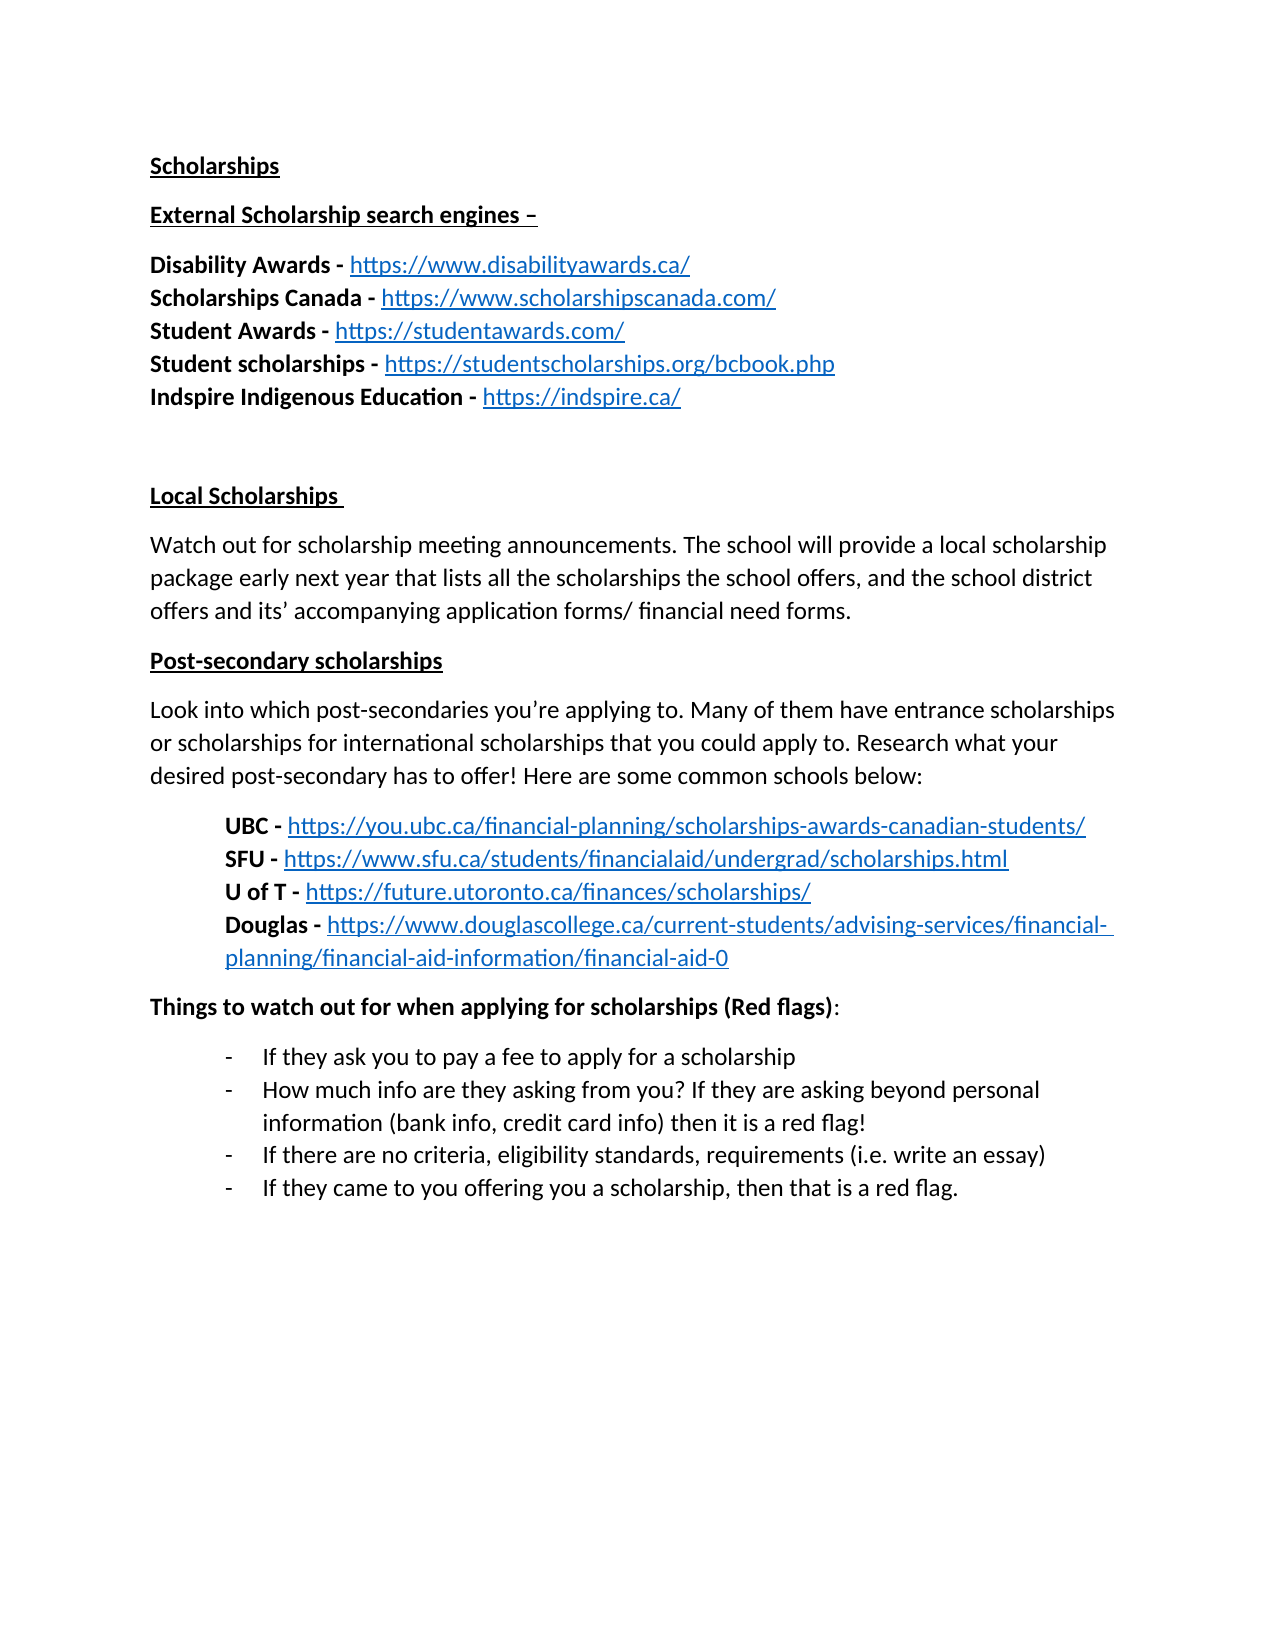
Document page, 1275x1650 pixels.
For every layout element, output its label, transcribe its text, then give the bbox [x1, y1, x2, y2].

text Look into which post-secondaries you’re applying to. Many of them have entrance scholarships or scholarships for international scholarships that you could apply to. Research what your desired post-secondary has to offer! Here are some common schools below: [150, 694, 1125, 791]
list If they ask you to pay a fee to apply for a scholarship [225, 1041, 1125, 1071]
list How much info are they asking from you? If they are asking beyond personal information (bank info, credit card info) then it is a red flag! [225, 1074, 1125, 1137]
text Things to watch out for when applying for scholarships (Red flags): [150, 991, 1125, 1022]
text Disability Awards - https://www.disabilityawards.ca/ Scholarships Canada - https://www.scholarshipscanada.com/ Student Awards - https://studentawards.com/ Student scholarships - https://studentscholarships.org/bcbook.php Indspire Indigenous Education - https://indspire.ca/ [150, 249, 1125, 411]
text External Scholarship search engines – [150, 199, 1125, 230]
text Post-secondary scholarships [150, 645, 1125, 676]
text Local Scholarships [150, 480, 1125, 511]
list If there are no criteria, eligibility standards, requirements (i.e. write an essay) [225, 1139, 1125, 1170]
list If they came to you offering you a scholarship, then that is a red flag. [225, 1172, 1125, 1203]
text Scholarships [150, 150, 1125, 181]
text Watch out for scholarship meeting announcements. The school will provide a local scholarship package early next year that lists all the scholarships the school offers, and the school district offers and its’ accompanying application forms/ financial need forms. [150, 529, 1125, 626]
text UBC - https://you.ubc.ca/financial-planning/scholarships-awards-canadian-students/ SFU - https://www.sfu.ca/students/financialaid/undergrad/scholarships.html U of T - https://future.utoronto.ca/finances/scholarships/ Douglas - https://www.douglascollege.ca/current-students/advising-services/financial- planning/financial-aid-information/financial-aid-0 [225, 810, 1125, 972]
